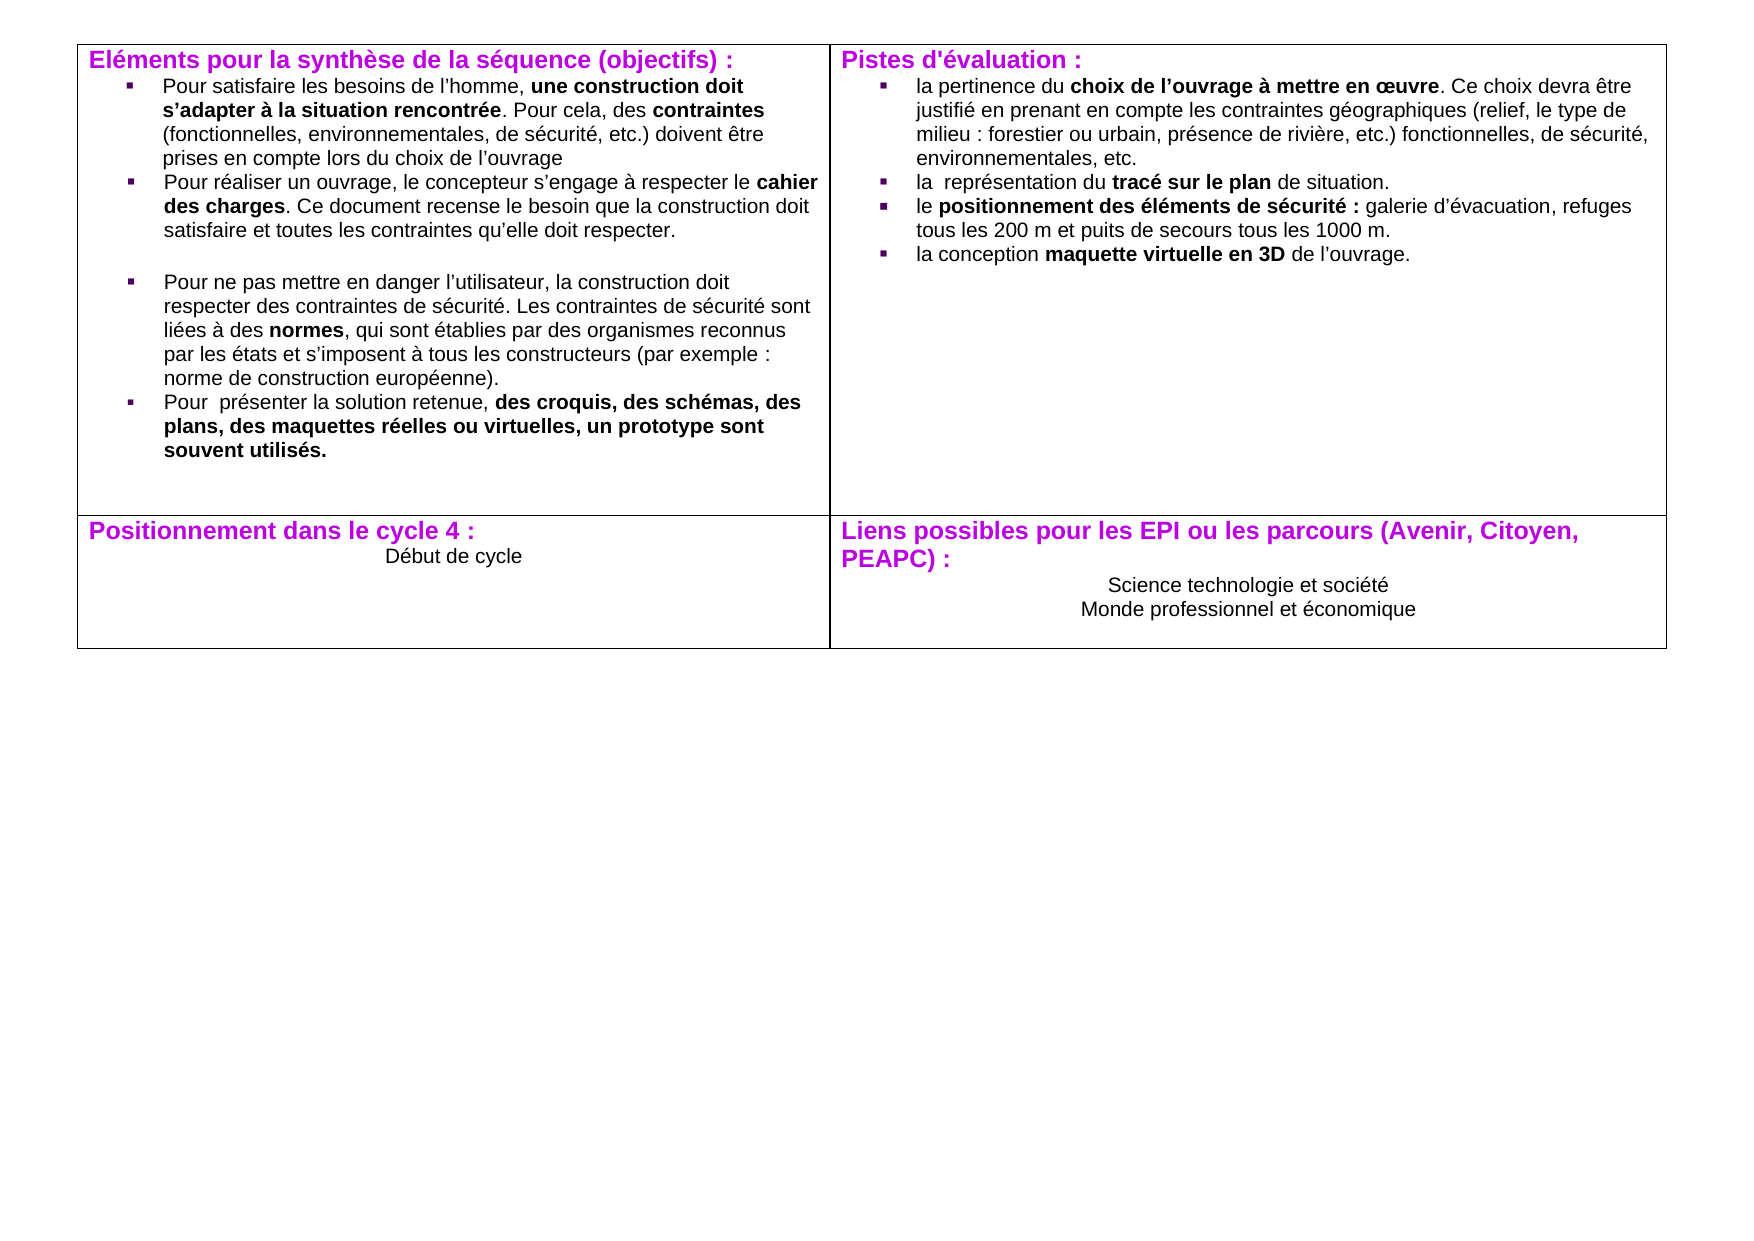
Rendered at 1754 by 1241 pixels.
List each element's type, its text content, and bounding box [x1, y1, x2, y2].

table_cell Liens possibles pour les EPI ou les parcours (Avenir, Citoyen, PEAPC) : Science technologie et société Monde professionnel et économique [831, 516, 1666, 647]
table_cell Eléments pour la synthèse de la séquence (objectifs) : Pour satisfaire les besoins de l’homme, une construction doit s’adapter à la situation rencontrée. Pour cela, des contraintes (fonctionnelles, environnementales, de sécurité, etc.) doivent être prises en compte lors du choix de l’ouvrage Pour réaliser un ouvrage, le concepteur s’engage à respecter le cahier des charges. Ce document recense le besoin que la construction doit satisfaire et toutes les contraintes qu’elle doit respecter. Pour ne pas mettre en danger l’utilisateur, la construction doit respecter des contraintes de sécurité. Les contraintes de sécurité sont liées à des normes, qui sont établies par des organismes reconnus par les états et s’imposent à tous les constructeurs (par exemple : norme de construction européenne). Pour présenter la solution retenue, des croquis, des schémas, des plans, des maquettes réelles ou virtuelles, un prototype sont souvent utilisés. [78, 45, 829, 514]
table_cell Positionnement dans le cycle 4 : Début de cycle [78, 516, 829, 647]
table_cell Pistes d'évaluation : la pertinence du choix de l’ouvrage à mettre en œuvre. Ce choix devra être justifié en prenant en compte les contraintes géographiques (relief, le type de milieu : forestier ou urbain, présence de rivière, etc.) fonctionnelles, de sécurité, environnementales, etc. la représentation du tracé sur le plan de situation. le positionnement des éléments de sécurité : galerie d’évacuation, refuges tous les 200 m et puits de secours tous les 1000 m. la conception maquette virtuelle en 3D de l’ouvrage. [831, 45, 1666, 514]
